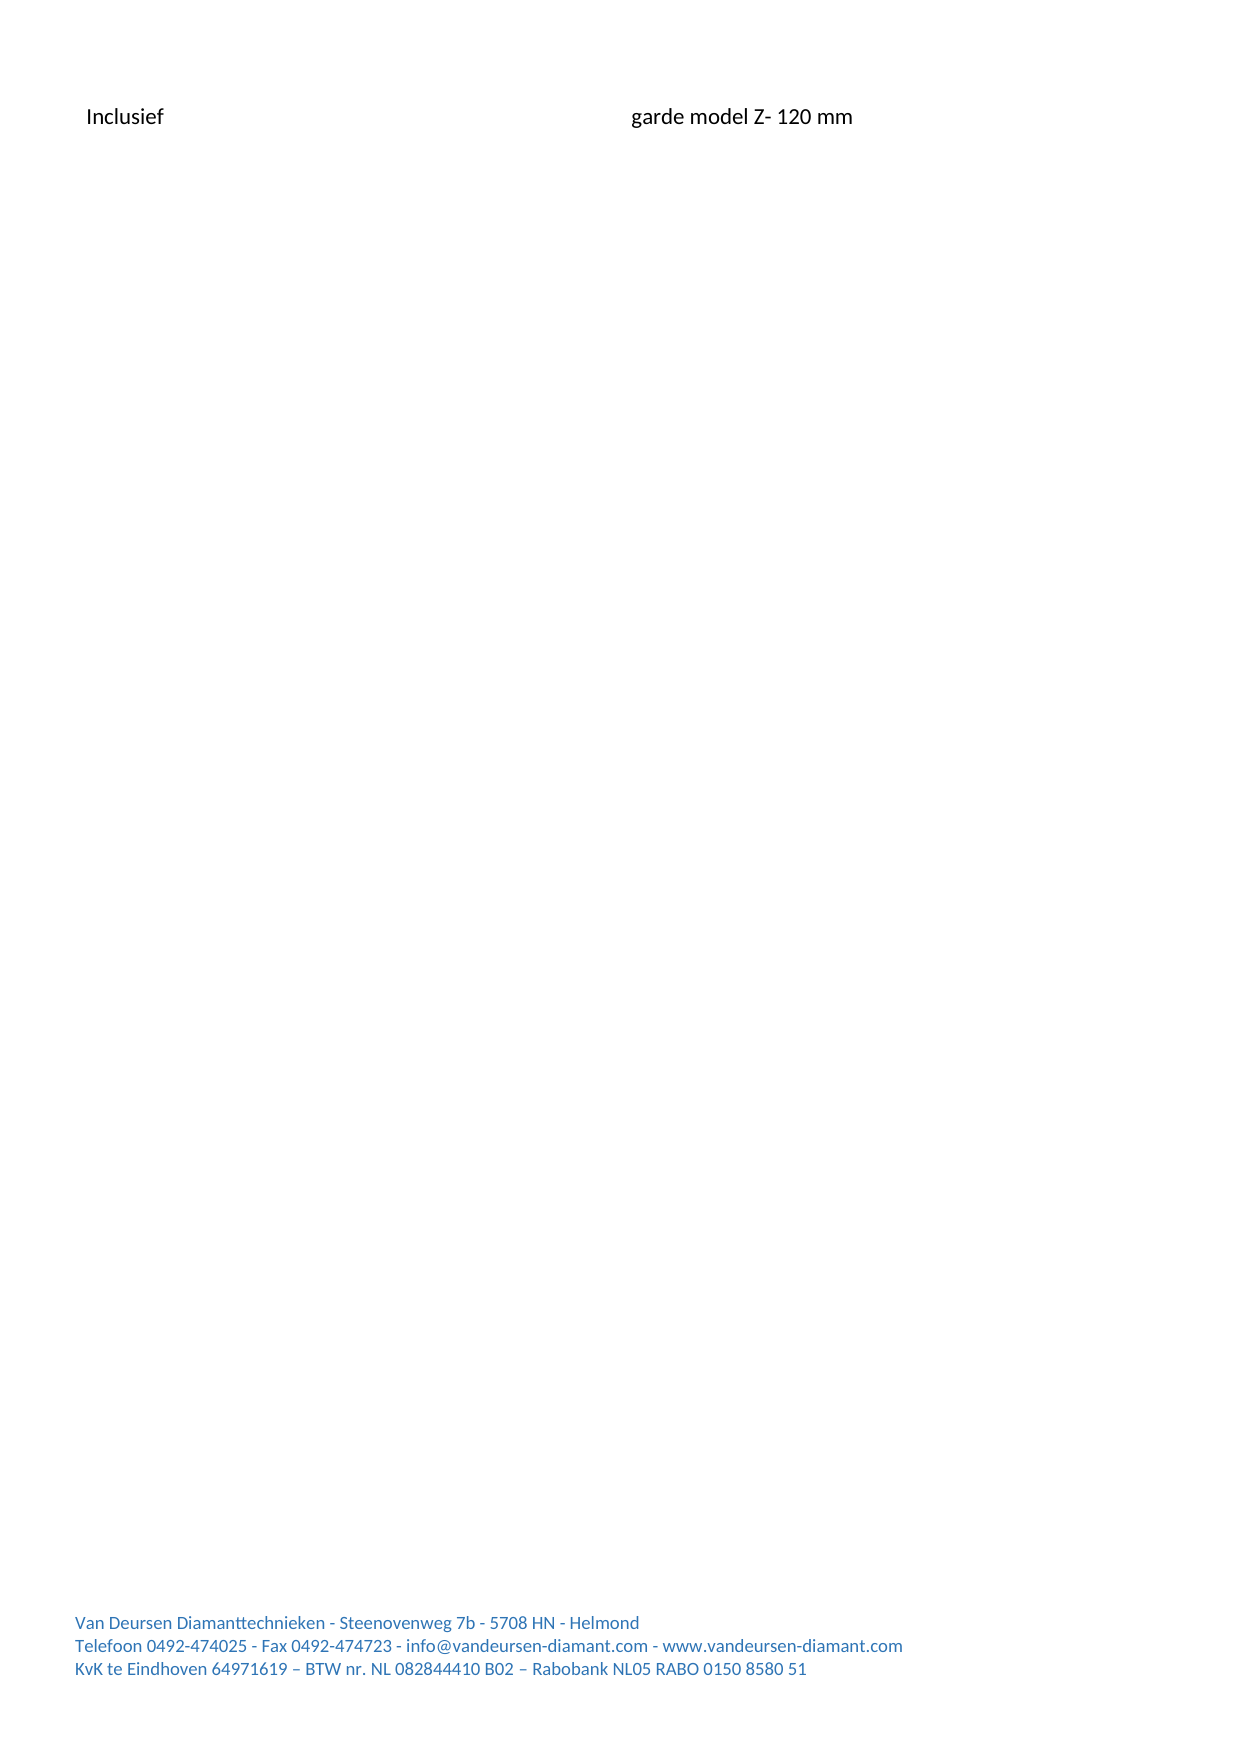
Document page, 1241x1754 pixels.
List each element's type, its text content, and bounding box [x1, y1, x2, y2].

table_cell garde model Z- 120 mm [620, 102, 1165, 148]
table_cell Inclusief [75, 102, 620, 148]
